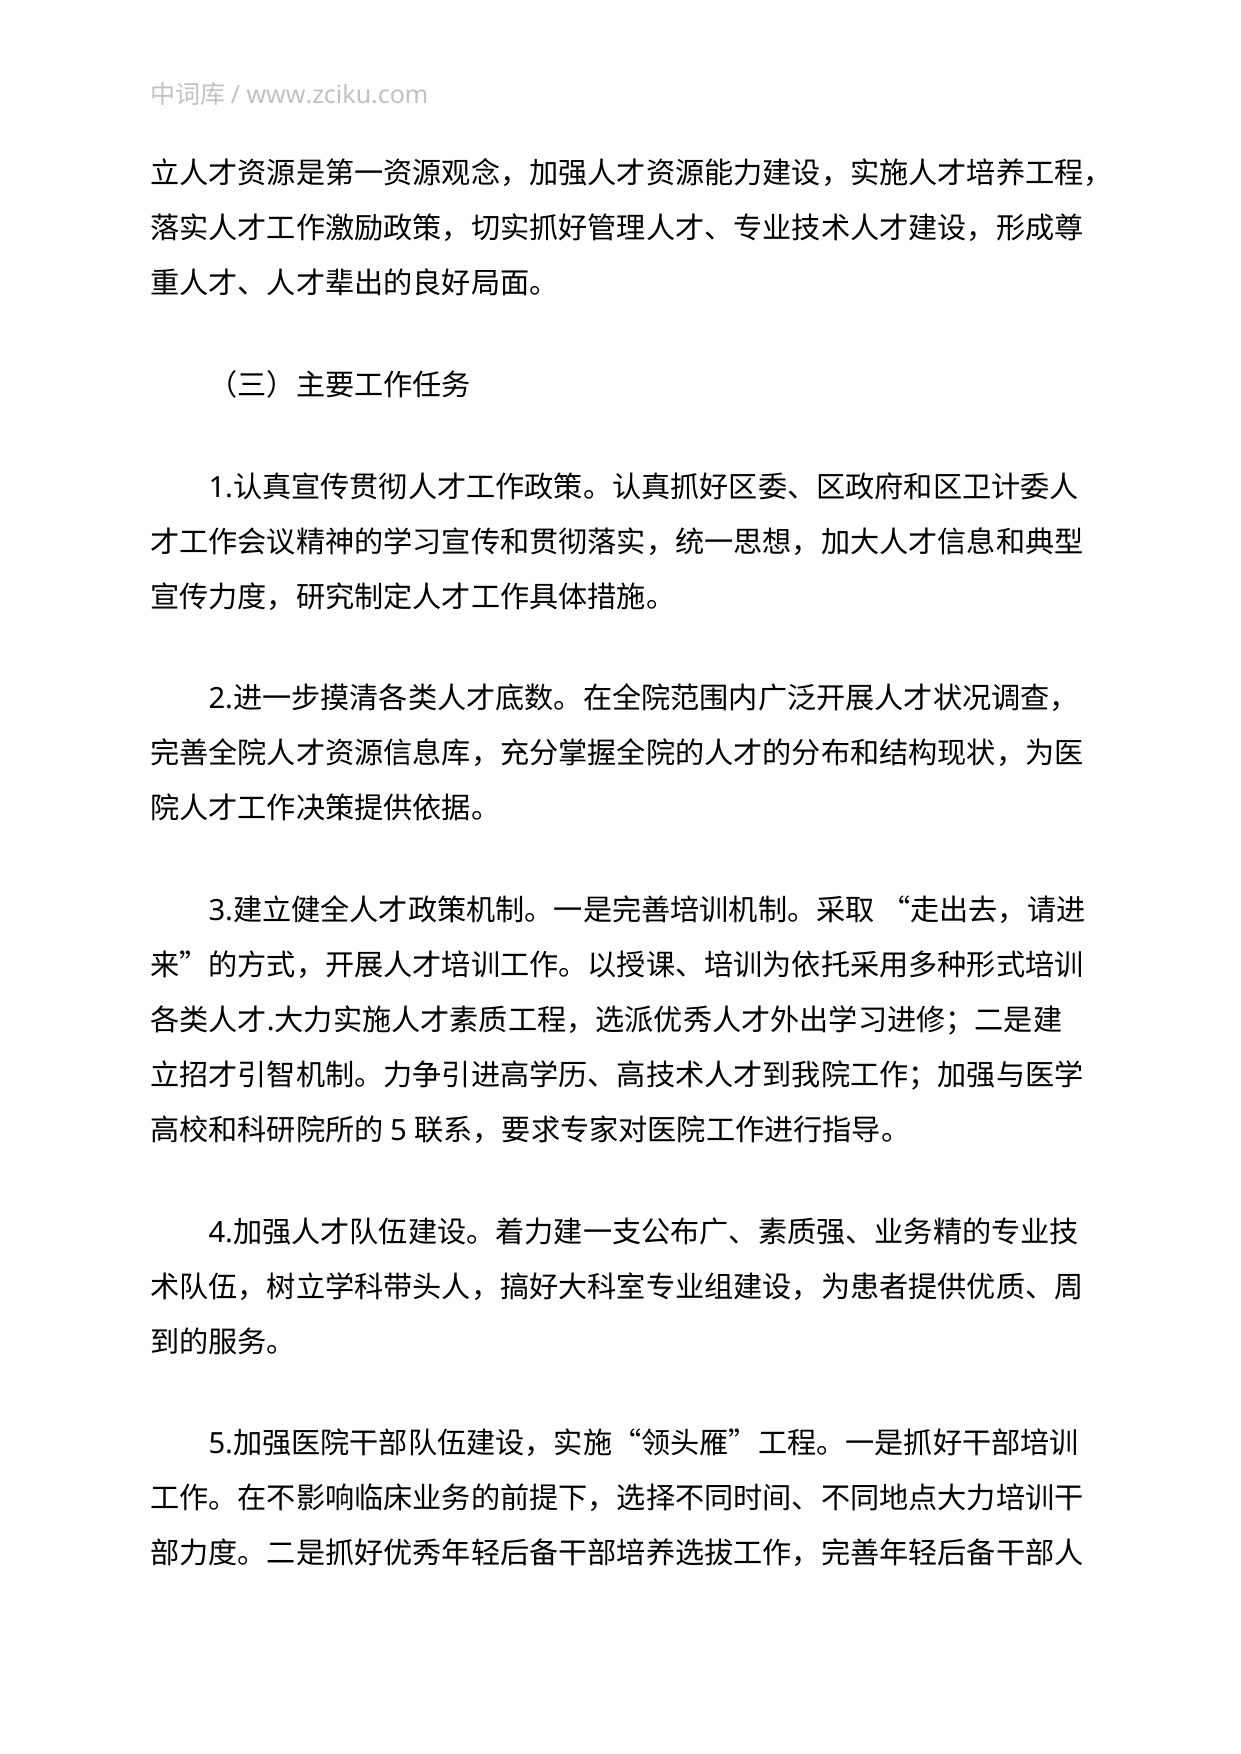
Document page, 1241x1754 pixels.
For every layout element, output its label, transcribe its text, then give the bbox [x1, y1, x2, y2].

text 3.建立健全人才政策机制。一是完善培训机制。采取 “走出去，请进来”的方式，开展人才培训工作。以授课、培训为依托采用多种形式培训各类人才.大力实施人才素质工程，选派优秀人才外出学习进修；二是建立招才引智机制。力争引进高学历、高技术人才到我院工作；加强与医学高校和科研院所的 5 联系，要求专家对医院工作进行指导。 [150, 887, 1090, 1149]
text 2.进一步摸清各类人才底数。在全院范围内广泛开展人才状况调查，完善全院人才资源信息库，充分掌握全院的人才的分布和结构现状，为医院人才工作决策提供依据。 [150, 675, 1090, 827]
text 1.认真宣传贯彻人才工作政策。认真抓好区委、区政府和区卫计委人才工作会议精神的学习宣传和贯彻落实，统一思想，加大人才信息和典型宣传力度，研究制定人才工作具体措施。 [150, 463, 1090, 616]
text （三）主要工作任务 [150, 362, 1090, 404]
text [150, 150, 1090, 302]
text 4.加强人才队伍建设。着力建一支公布广、素质强、业务精的专业技术队伍，树立学科带头人，搞好大科室专业组建设，为患者提供优质、周到的服务。 [150, 1208, 1090, 1361]
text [150, 1420, 1090, 1572]
